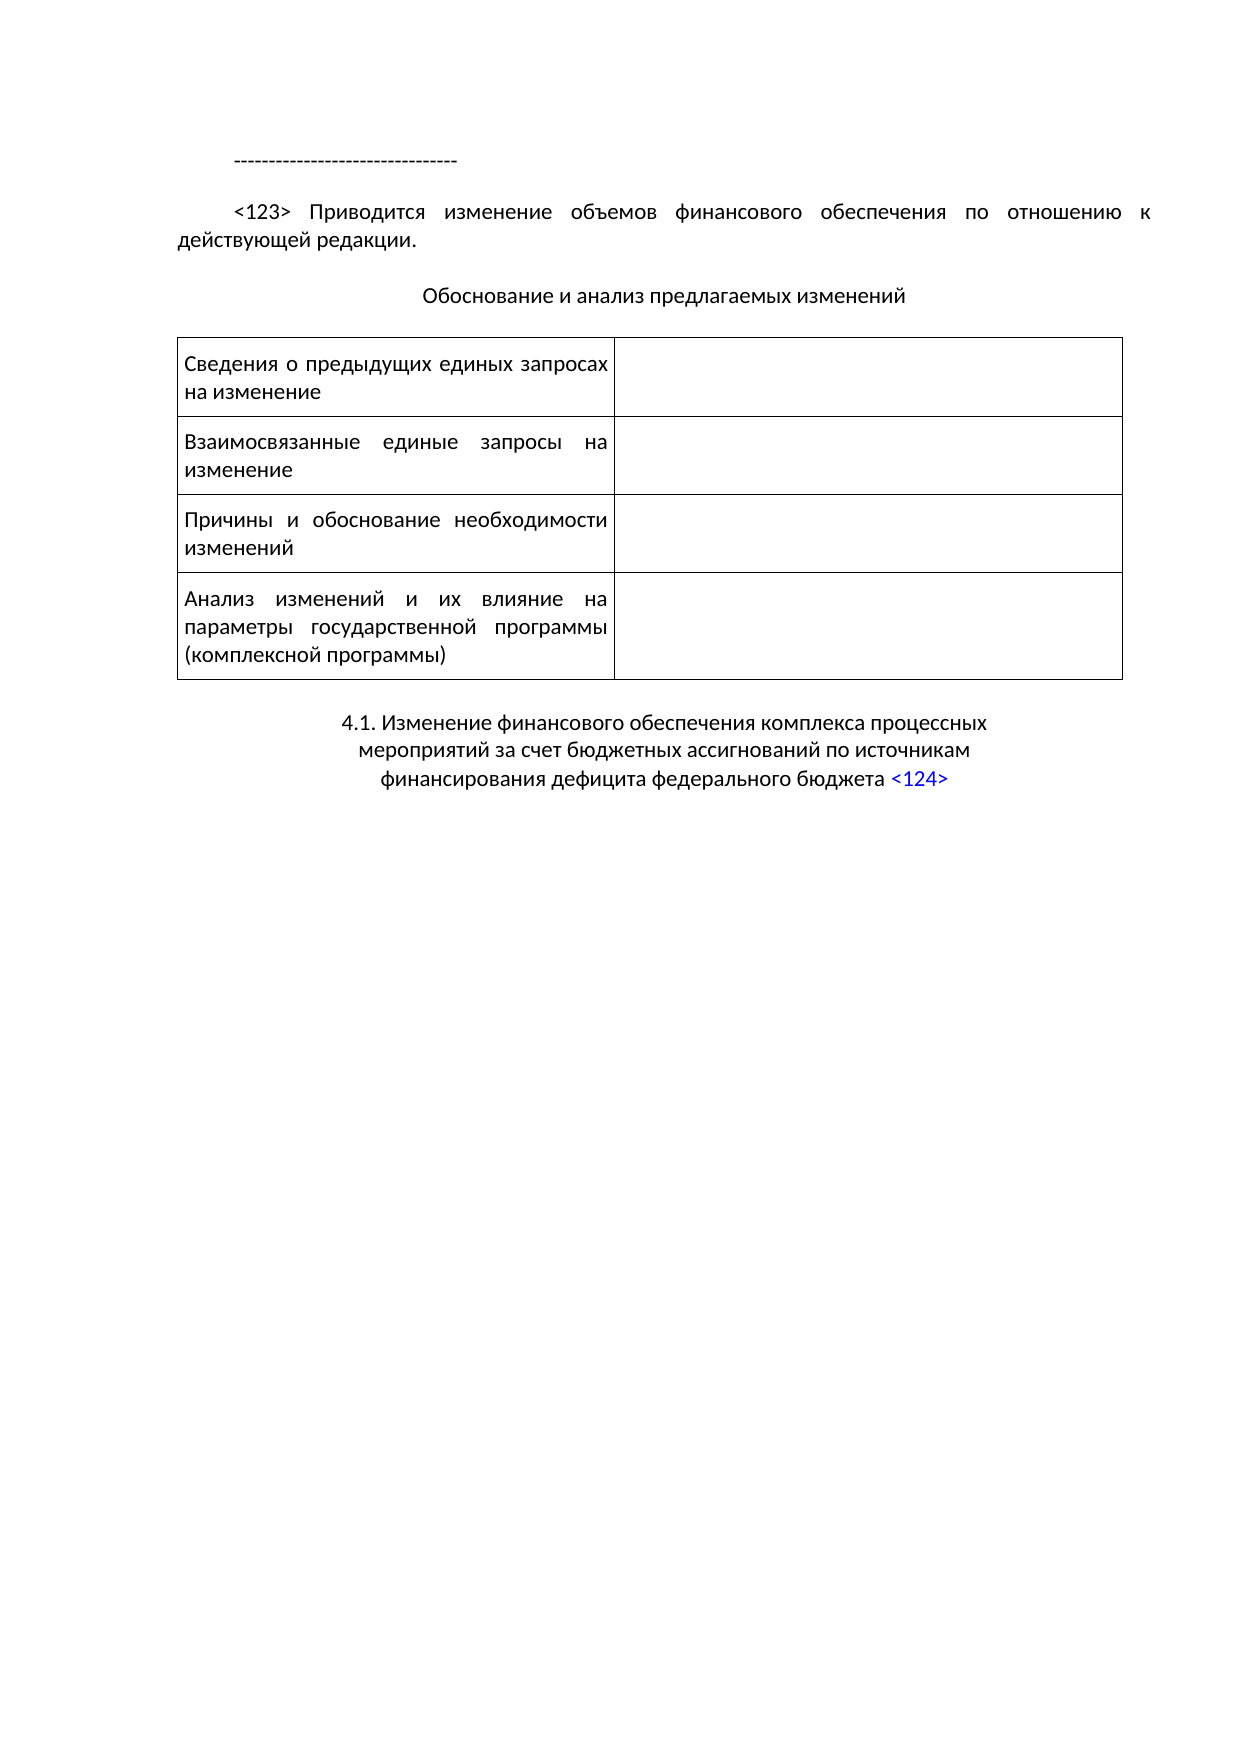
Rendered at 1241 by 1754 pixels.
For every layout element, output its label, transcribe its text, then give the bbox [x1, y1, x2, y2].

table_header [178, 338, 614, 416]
text финансирования дефицита федерального бюджета <124> [177, 764, 1152, 792]
text <123> Приводится изменение объемов финансового обеспечения по отношению к действующей редакции. [177, 197, 1152, 253]
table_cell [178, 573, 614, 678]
text -------------------------------- [177, 146, 1152, 174]
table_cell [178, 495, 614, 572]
text Обоснование и анализ предлагаемых изменений [177, 281, 1152, 309]
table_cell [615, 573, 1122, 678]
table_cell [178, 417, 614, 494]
text мероприятий за счет бюджетных ассигнований по источникам [177, 736, 1152, 764]
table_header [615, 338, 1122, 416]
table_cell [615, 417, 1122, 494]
text 4.1. Изменение финансового обеспечения комплекса процессных [177, 708, 1152, 736]
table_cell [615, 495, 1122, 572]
